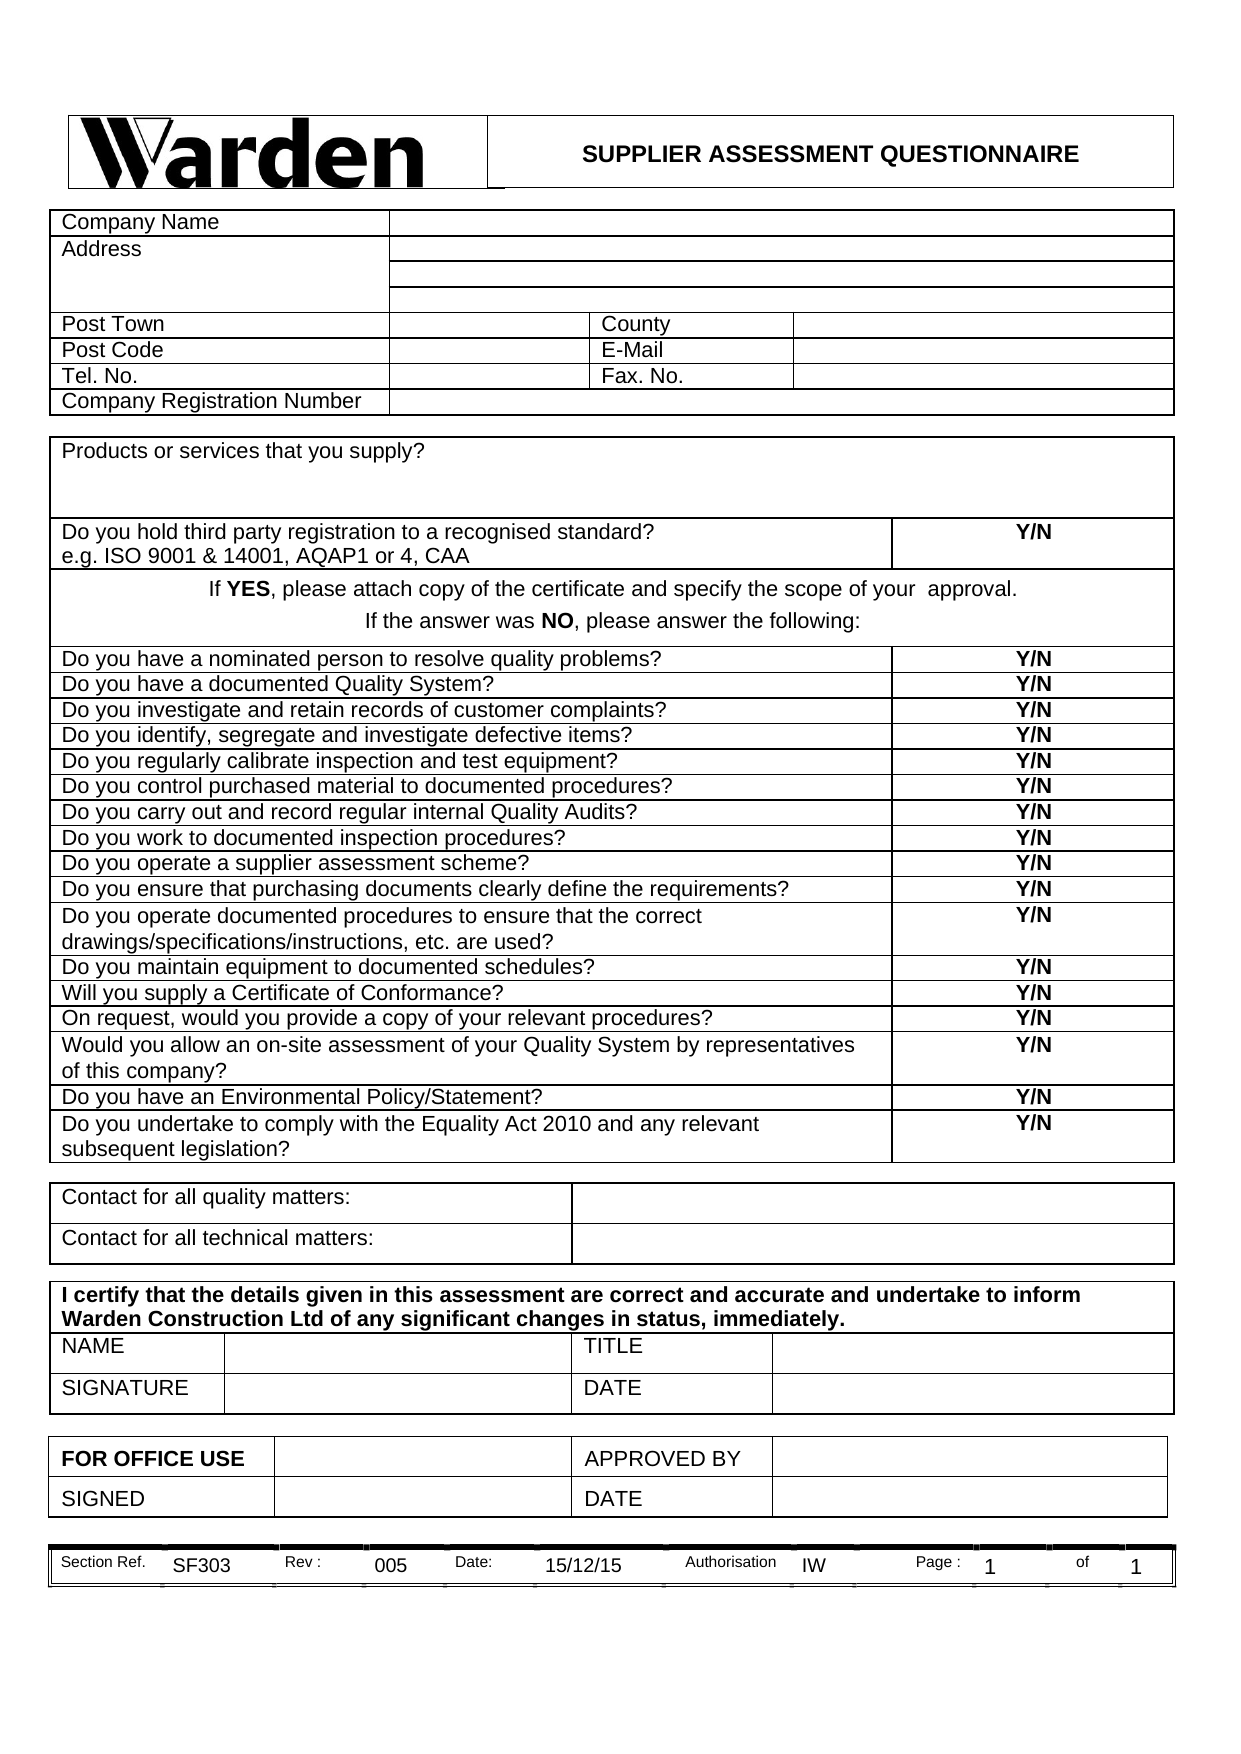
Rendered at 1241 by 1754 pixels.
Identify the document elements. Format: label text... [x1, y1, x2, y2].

table_cell Post Town [51, 313, 389, 337]
table_cell [773, 1477, 1167, 1516]
table_cell [794, 339, 1173, 363]
table_cell Do you have a documented Quality System? [51, 673, 891, 697]
table_cell County [590, 313, 793, 337]
table_cell Do you work to documented inspection procedures? [51, 826, 891, 850]
table_cell Y/N [893, 699, 1173, 722]
table_header APPROVED BY [572, 1437, 772, 1476]
table_cell Company Registration Number [51, 390, 389, 414]
table_cell Do you operate a supplier assessment scheme? [51, 852, 891, 876]
table_header Contact for all quality matters: [51, 1184, 571, 1223]
table_cell If YES, please attach copy of the certificate and specify the scope of your approval. If the answer was NO, please answer the following: [51, 570, 1173, 646]
table_cell Would you allow an on-site assessment of your Quality System by representatives of this company? [51, 1032, 891, 1084]
table_cell Y/N [893, 903, 1173, 954]
table_cell SIGNED [49, 1477, 274, 1516]
table_cell Y/N [893, 877, 1173, 901]
table_cell On request, would you provide a copy of your relevant procedures? [51, 1007, 891, 1031]
table_cell Y/N [893, 852, 1173, 876]
table_cell [390, 339, 589, 363]
table_cell [225, 1334, 571, 1373]
table_cell Fax. No. [590, 364, 793, 388]
table_cell Y/N [893, 801, 1173, 825]
table_cell Do you undertake to comply with the Equality Act 2010 and any relevant subsequent legislation? [51, 1111, 891, 1162]
table_cell Y/N [893, 519, 1173, 568]
table_header I certify that the details given in this assessment are correct and accurate and undertake to inform Warden Construction Ltd of any significant changes in status, immediately. [51, 1282, 1173, 1332]
table_cell Y/N [893, 750, 1173, 774]
table_cell [773, 1374, 1173, 1413]
table_cell [794, 364, 1173, 388]
table_cell [390, 288, 1173, 312]
table_cell NAME [51, 1334, 224, 1373]
table_header Company Name [51, 211, 389, 235]
table_cell Do you regularly calibrate inspection and test equipment? [51, 750, 891, 774]
picture [79, 116, 423, 188]
table_cell [773, 1334, 1173, 1373]
table_cell Y/N [893, 1111, 1173, 1162]
table_cell [390, 313, 589, 337]
table_cell Y/N [893, 826, 1173, 850]
table_header [573, 1184, 1173, 1223]
table_cell [390, 262, 1173, 286]
table_cell [275, 1477, 571, 1516]
table_header Products or services that you supply? [51, 438, 1173, 517]
table_cell Do you investigate and retain records of customer complaints? [51, 699, 891, 722]
table_cell Do you have a nominated person to resolve quality problems? [51, 647, 891, 671]
table_cell Address [51, 237, 389, 312]
table_header [275, 1437, 571, 1476]
table_cell E-Mail [590, 339, 793, 363]
table_cell SIGNATURE [51, 1374, 224, 1413]
table_header FOR OFFICE USE [49, 1437, 274, 1476]
table_cell Do you operate documented procedures to ensure that the correct drawings/specifications/instructions, etc. are used? [51, 903, 891, 954]
table_cell [390, 237, 1173, 260]
table_cell TITLE [572, 1334, 772, 1373]
table_cell Tel. No. [51, 364, 389, 388]
table_cell Y/N [893, 981, 1173, 1005]
table_cell [573, 1224, 1173, 1263]
table_cell DATE [572, 1374, 772, 1413]
table_header [773, 1437, 1167, 1476]
table_cell Will you supply a Certificate of Conformance? [51, 981, 891, 1005]
table_cell Do you ensure that purchasing documents clearly define the requirements? [51, 877, 891, 901]
table_cell Y/N [893, 647, 1173, 671]
table_cell Y/N [893, 775, 1173, 799]
table_cell Y/N [893, 1086, 1173, 1109]
table_cell DATE [572, 1477, 772, 1516]
table_cell Contact for all technical matters: [51, 1224, 571, 1263]
table_cell Y/N [893, 956, 1173, 980]
table_cell [390, 364, 589, 388]
table_cell Y/N [893, 724, 1173, 748]
table_cell Y/N [893, 1032, 1173, 1084]
table_cell [794, 313, 1173, 337]
table_cell Do you control purchased material to documented procedures? [51, 775, 891, 799]
table_cell Do you have an Environmental Policy/Statement? [51, 1086, 891, 1109]
table_cell Y/N [893, 673, 1173, 697]
table_cell [225, 1374, 571, 1413]
table_cell Do you hold third party registration to a recognised standard? e.g. ISO 9001 & 14001, AQAP1 or 4, CAA [51, 519, 891, 568]
table_cell Do you carry out and record regular internal Quality Audits? [51, 801, 891, 825]
table_cell Y/N [893, 1007, 1173, 1031]
table_cell Do you identify, segregate and investigate defective items? [51, 724, 891, 748]
table_cell Post Code [51, 339, 389, 363]
table_cell [390, 390, 1173, 414]
table_cell Do you maintain equipment to documented schedules? [51, 956, 891, 980]
table_header [390, 211, 1173, 235]
